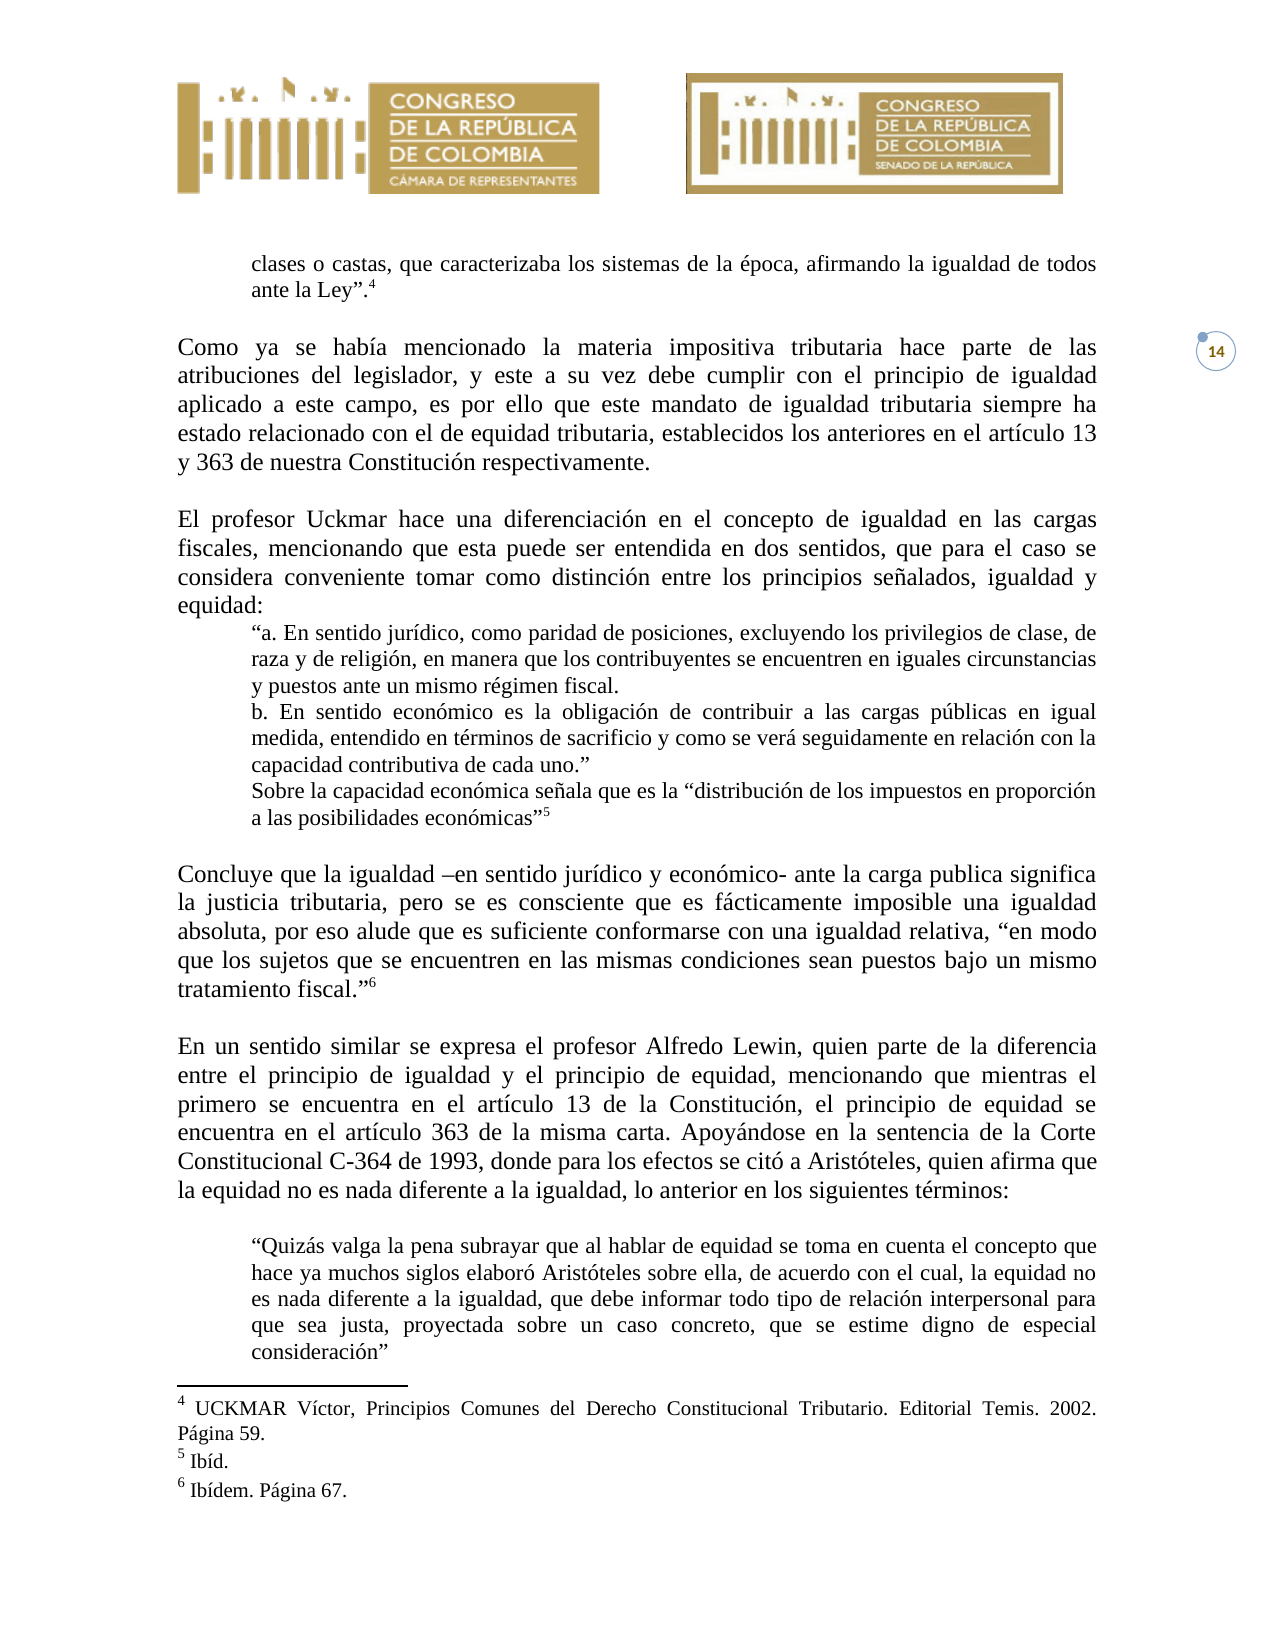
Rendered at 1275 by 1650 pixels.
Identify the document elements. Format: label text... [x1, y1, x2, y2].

text Como ya se había mencionado la materia impositiva tributaria hace parte de las atribuciones del legislador, y este a su vez debe cumplir con el principio de igualdad aplicado a este campo, es por ello que este mandato de igualdad tributaria siempre ha estado relacionado con el de equidad tributaria, establecidos los anteriores en el artículo 13 y 363 de nuestra Constitución respectivamente. [177, 332, 1098, 475]
text Concluye que la igualdad –en sentido jurídico y económico- ante la carga publica significa la justicia tributaria, pero se es consciente que es fácticamente imposible una igualdad absoluta, por eso alude que es suficiente conformarse con una igualdad relativa, “en modo que los sujetos que se encuentren en las mismas condiciones sean puestos bajo un mismo tratamiento fiscal.” [177, 859, 1098, 1002]
picture [177, 77, 600, 194]
text En un sentido similar se expresa el profesor Alfredo Lewin, quien parte de la diferencia entre el principio de igualdad y el principio de equidad, mencionando que mientras el primero se encuentra en el artículo 13 de la Constitución, el principio de equidad se encuentra en el artículo 363 de la misma carta. Apoyándose en la sentencia de la Corte Constitucional C-364 de 1993, donde para los efectos se citó a Aristóteles, quien afirma que la equidad no es nada diferente a la igualdad, lo anterior en los siguientes términos: [177, 1031, 1098, 1204]
text Sobre la capacidad económica señala que es la “distribución de los impuestos en proporción a las posibilidades económicas” [251, 777, 1098, 830]
picture [686, 73, 1063, 194]
text b. En sentido económico es la obligación de contribuir a las cargas públicas en igual medida, entendido en términos de sacrificio y como se verá seguidamente en relación con la capacidad contributiva de cada uno.” [251, 698, 1098, 777]
text “Quizás valga la pena subrayar que al hablar de equidad se toma en cuenta el concepto que hace ya muchos siglos elaboró Aristóteles sobre ella, de acuerdo con el cual, la equidad no es nada diferente a la igualdad, que debe informar todo tipo de relación interpersonal para que sea justa, proyectada sobre un caso concreto, que se estime digno de especial consideración” [251, 1232, 1098, 1364]
text “a. En sentido jurídico, como paridad de posiciones, excluyendo los privilegios de clase, de raza y de religión, en manera que los contribuyentes se encuentren en iguales circunstancias y puestos ante un mismo régimen fiscal. [251, 619, 1098, 698]
text El profesor Uckmar hace una diferenciación en el concepto de igualdad en las cargas fiscales, mencionando que esta puede ser entendida en dos sentidos, que para el caso se considera conveniente tomar como distinción entre los principios señalados, igualdad y equidad: [177, 504, 1098, 619]
